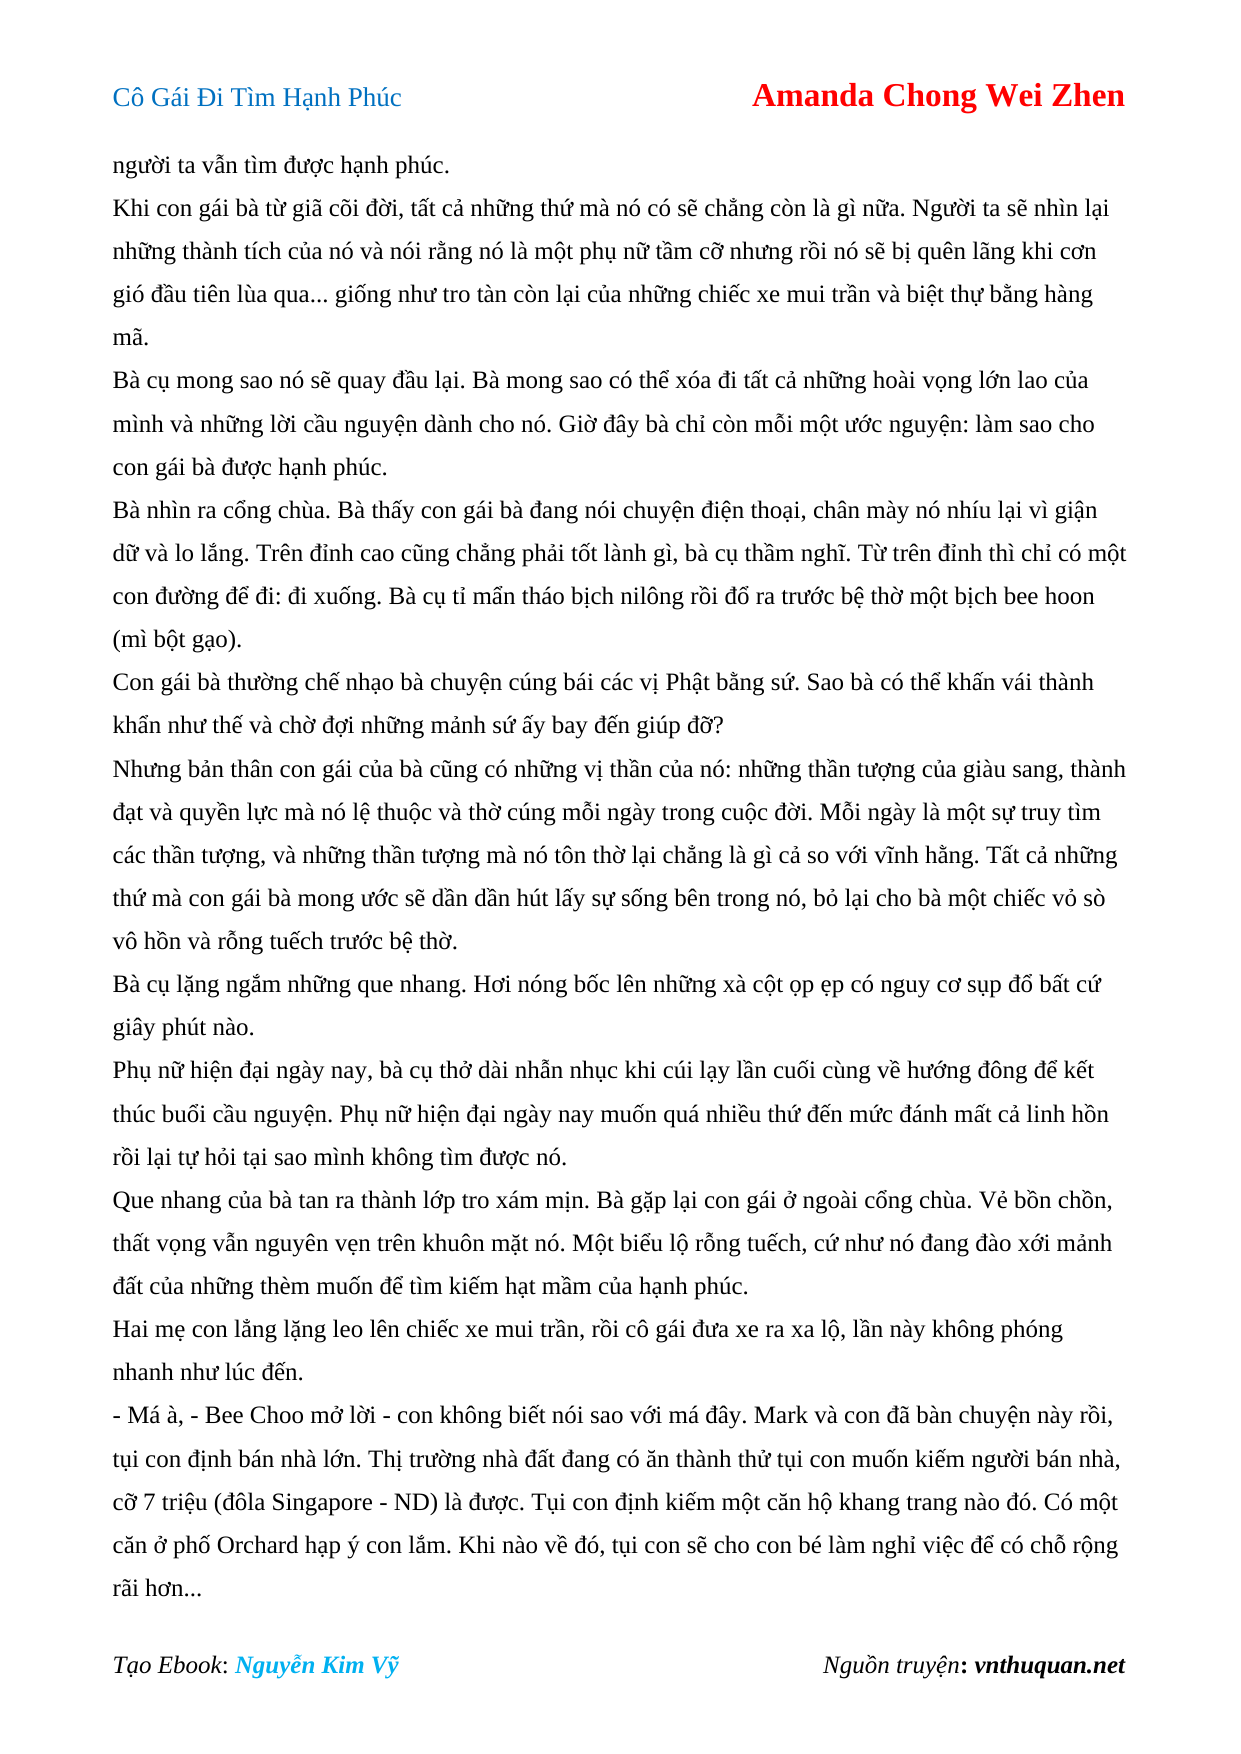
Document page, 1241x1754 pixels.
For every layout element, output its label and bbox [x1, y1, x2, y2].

text [112, 150, 1128, 1602]
